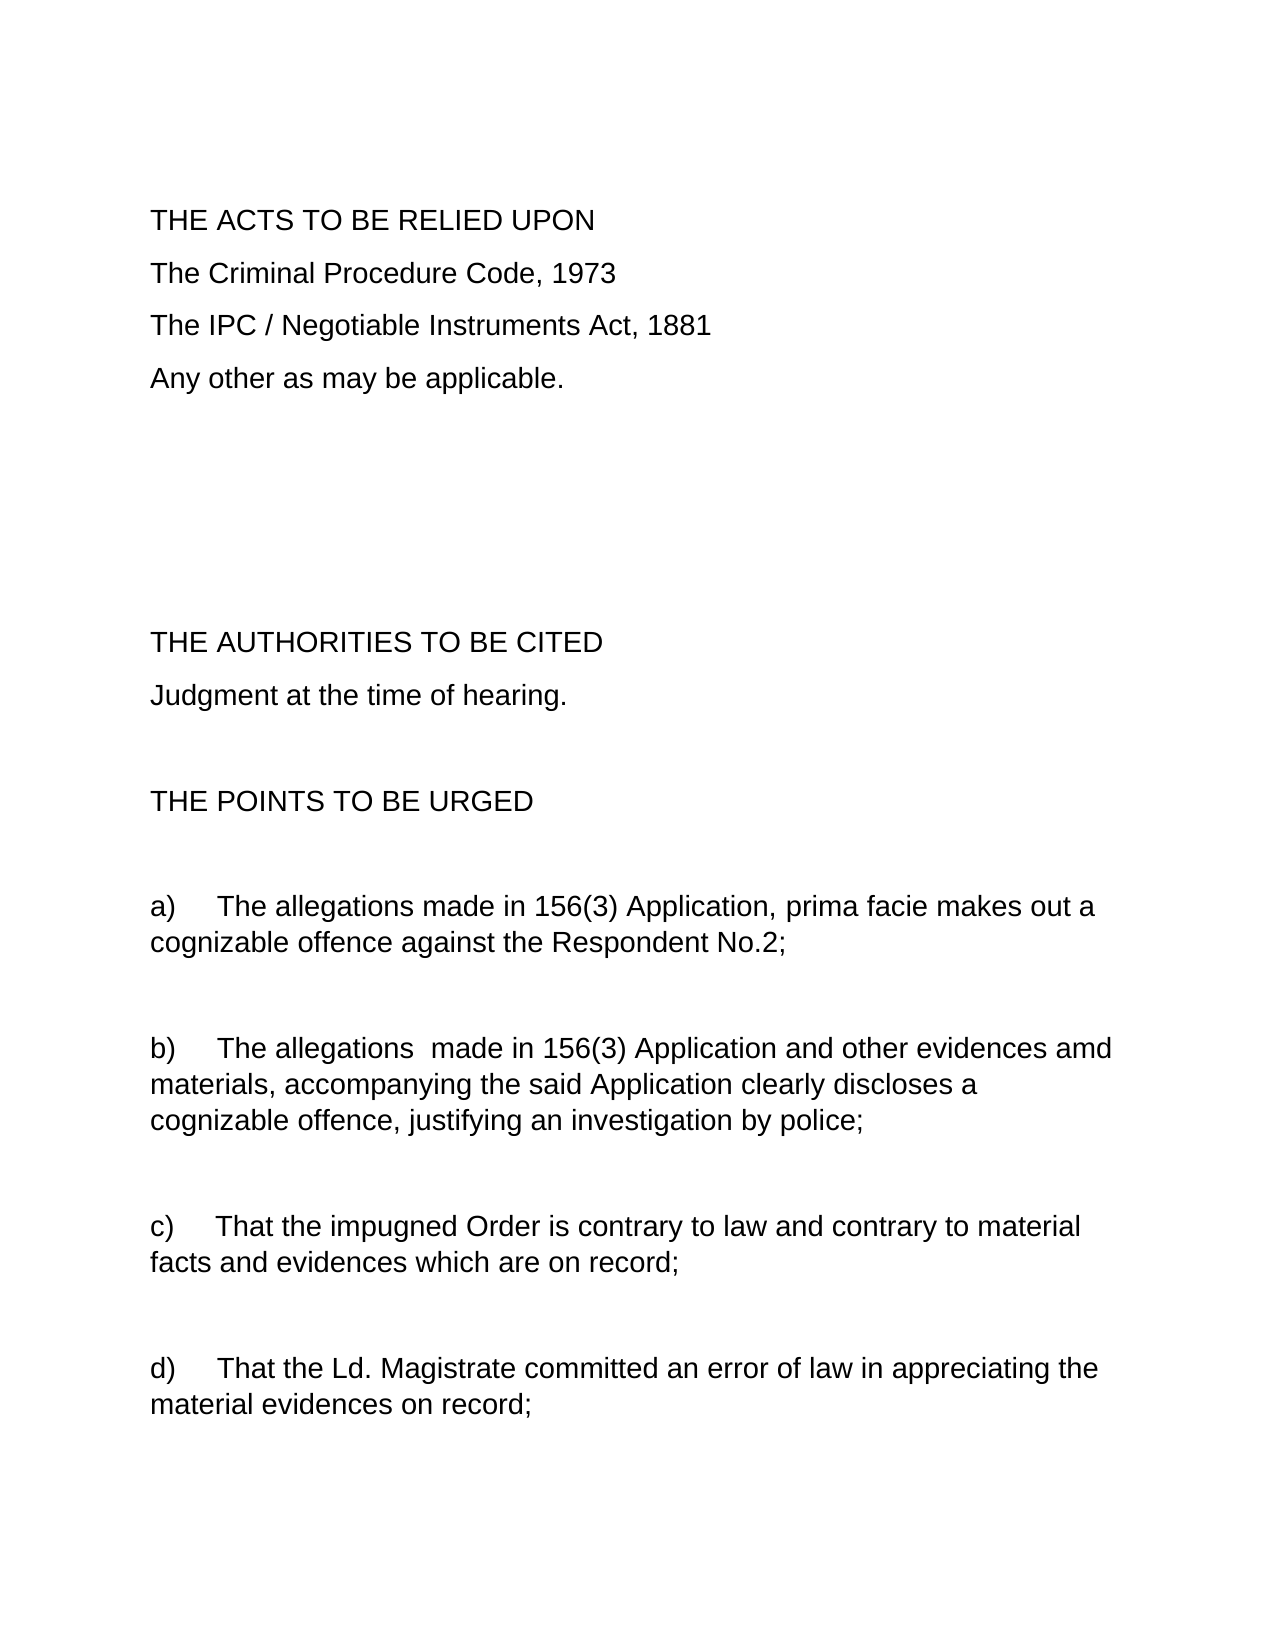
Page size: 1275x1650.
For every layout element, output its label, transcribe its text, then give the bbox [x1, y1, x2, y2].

text The IPC / Negotiable Instruments Act, 1881 [150, 308, 1125, 342]
text d) That the Ld. Magistrate committed an error of law in appreciating the material evidences on record; [150, 1351, 1125, 1421]
text Any other as may be applicable. [150, 361, 1125, 395]
text The Criminal Procedure Code, 1973 [150, 256, 1125, 289]
text b) The allegations made in 156(3) Application and other evidences amd materials, accompanying the said Application clearly discloses a cognizable offence, justifying an investigation by police; [150, 1031, 1125, 1137]
text Judgment at the time of hearing. [150, 678, 1125, 712]
text THE AUTHORITIES TO BE CITED [150, 625, 1125, 659]
text THE ACTS TO BE RELIED UPON [150, 203, 1125, 236]
text THE POINTS TO BE URGED [150, 784, 1125, 817]
text c) That the impugned Order is contrary to law and contrary to material facts and evidences which are on record; [150, 1209, 1125, 1279]
text a) The allegations made in 156(3) Application, prima facie makes out a cognizable offence against the Respondent No.2; [150, 889, 1125, 959]
